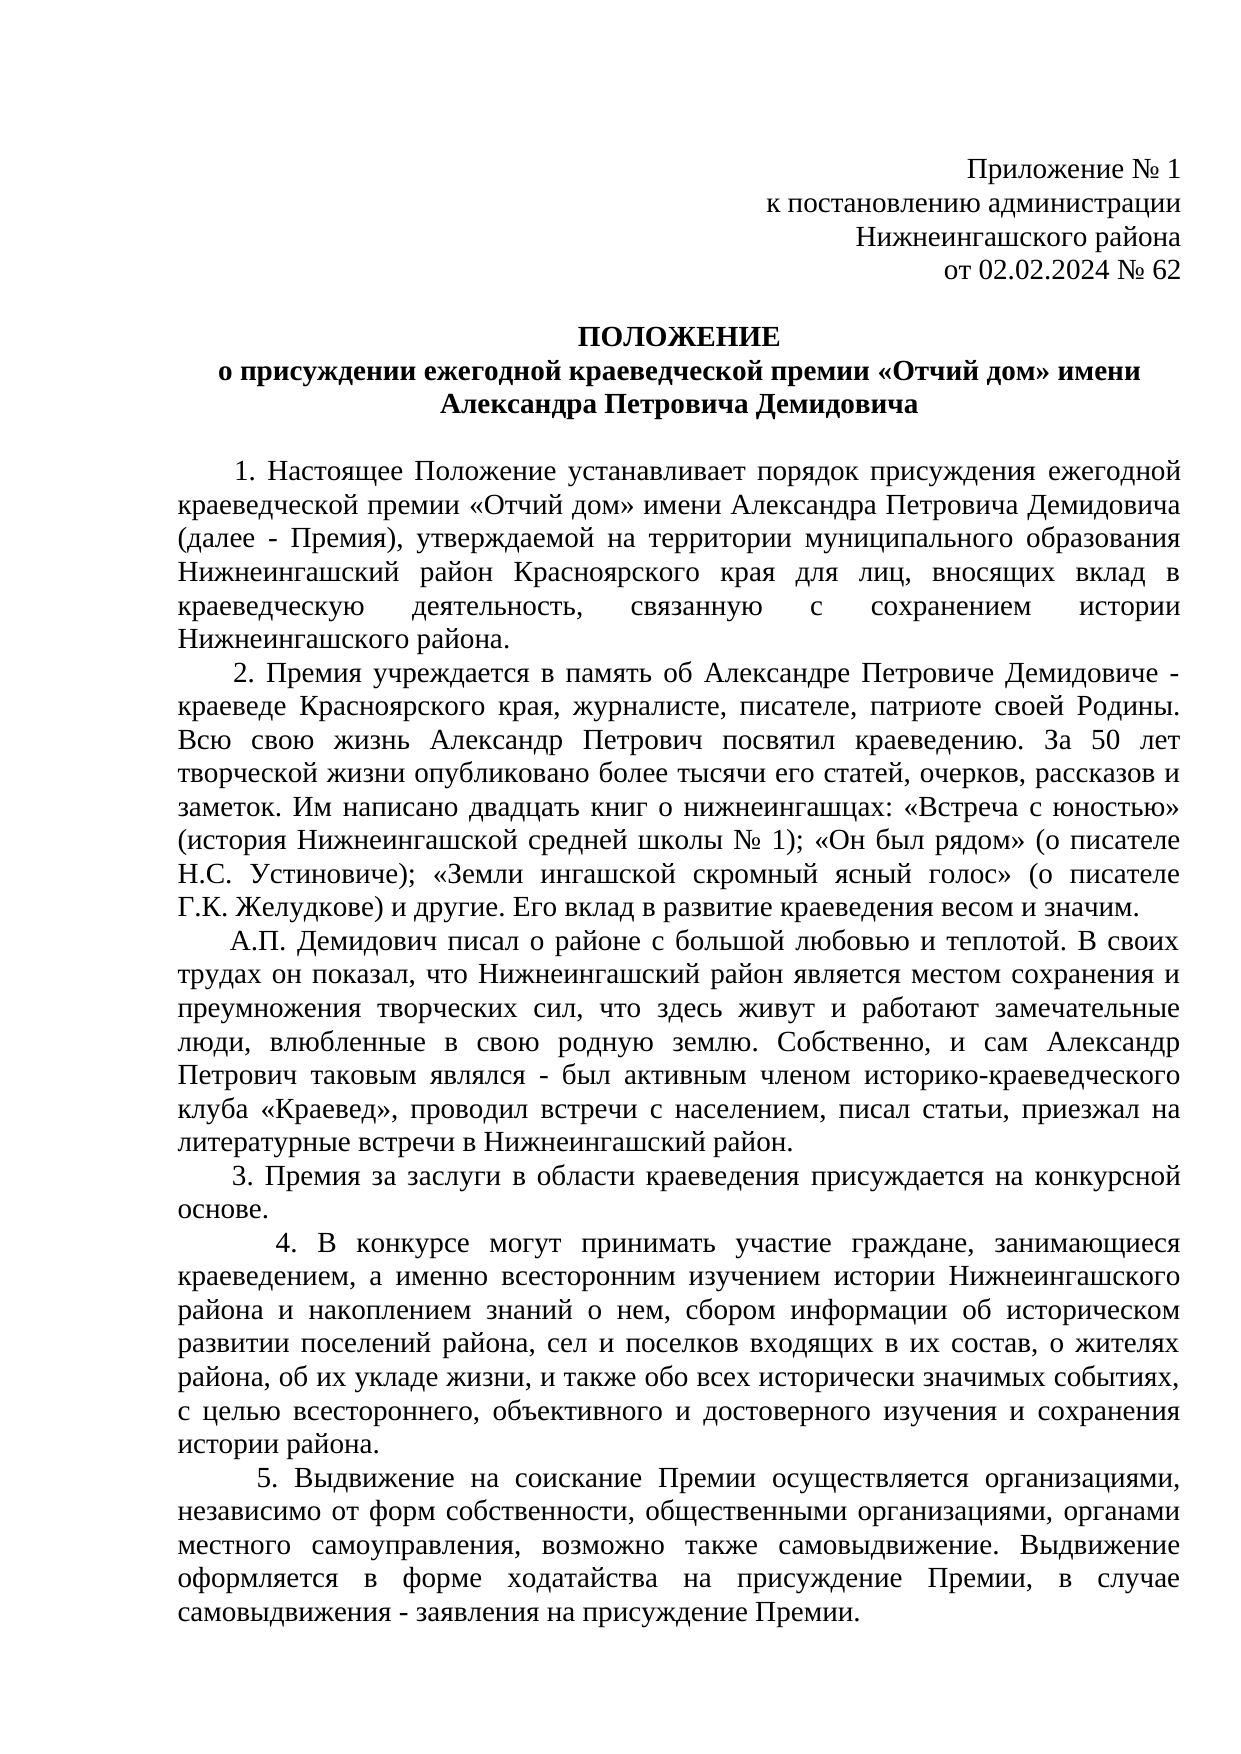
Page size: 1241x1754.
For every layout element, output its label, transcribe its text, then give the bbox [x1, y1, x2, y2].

text 3. Премия за заслуги в области краеведения присуждается на конкурсной основе. [177, 1158, 1181, 1225]
text А.П. Демидович писал о районе с большой любовью и теплотой. В своих трудах он показал, что Нижнеингашский район является местом сохранения и преумножения творческих сил, что здесь живут и работают замечательные люди, влюбленные в свою родную землю. Собственно, и сам Александр Петрович таковым являлся - был активным членом историко-краеведческого клуба «Краевед», проводил встречи с населением, писал статьи, приезжал на литературные встречи в Нижнеингашский район. [177, 923, 1181, 1158]
text о присуждении ежегодной краеведческой премии «Отчий дом» имени Александра Петровича Демидовича [177, 353, 1181, 420]
text 5. Выдвижение на соискание Премии осуществляется организациями, независимо от форм собственности, общественными организациями, органами местного самоуправления, возможно также самовыдвижение. Выдвижение оформляется в форме ходатайства на присуждение Премии, в случае самовыдвижения - заявления на присуждение Премии. [177, 1460, 1181, 1627]
text 4. В конкурсе могут принимать участие граждане, занимающиеся краеведением, а именно всесторонним изучением истории Нижнеингашского района и накоплением знаний о нем, сбором информации об историческом развитии поселений района, сел и поселков входящих в их состав, о жителях района, об их укладе жизни, и также обо всех исторически значимых событиях, с целью всестороннего, объективного и достоверного изучения и сохранения истории района. [177, 1225, 1181, 1460]
text от 02.02.2024 № 62 [177, 252, 1181, 286]
text ПОЛОЖЕНИЕ [177, 319, 1181, 353]
text 1. Настоящее Положение устанавливает порядок присуждения ежегодной краеведческой премии «Отчий дом» имени Александра Петровича Демидовича (далее - Премия), утверждаемой на территории муниципального образования Нижнеингашский район Красноярского края для лиц, вносящих вклад в краеведческую деятельность, связанную с сохранением истории Нижнеингашского района. [177, 453, 1181, 655]
text 2. Премия учреждается в память об Александре Петровиче Демидовиче - краеведе Красноярского края, журналисте, писателе, патриоте своей Родины. Всю свою жизнь Александр Петрович посвятил краеведению. За 50 лет творческой жизни опубликовано более тысячи его статей, очерков, рассказов и заметок. Им написано двадцать книг о нижнеингашцах: «Встреча с юностью» (история Нижнеингашской средней школы № 1); «Он был рядом» (о писателе Н.С. Устиновиче); «Земли ингашской скромный ясный голос» (о писателе Г.К. Желудкове) и другие. Его вклад в развитие краеведения весом и значим. [177, 655, 1181, 923]
text к постановлению администрации Нижнеингашского района [177, 185, 1181, 252]
text Приложение № 1 [177, 152, 1181, 185]
